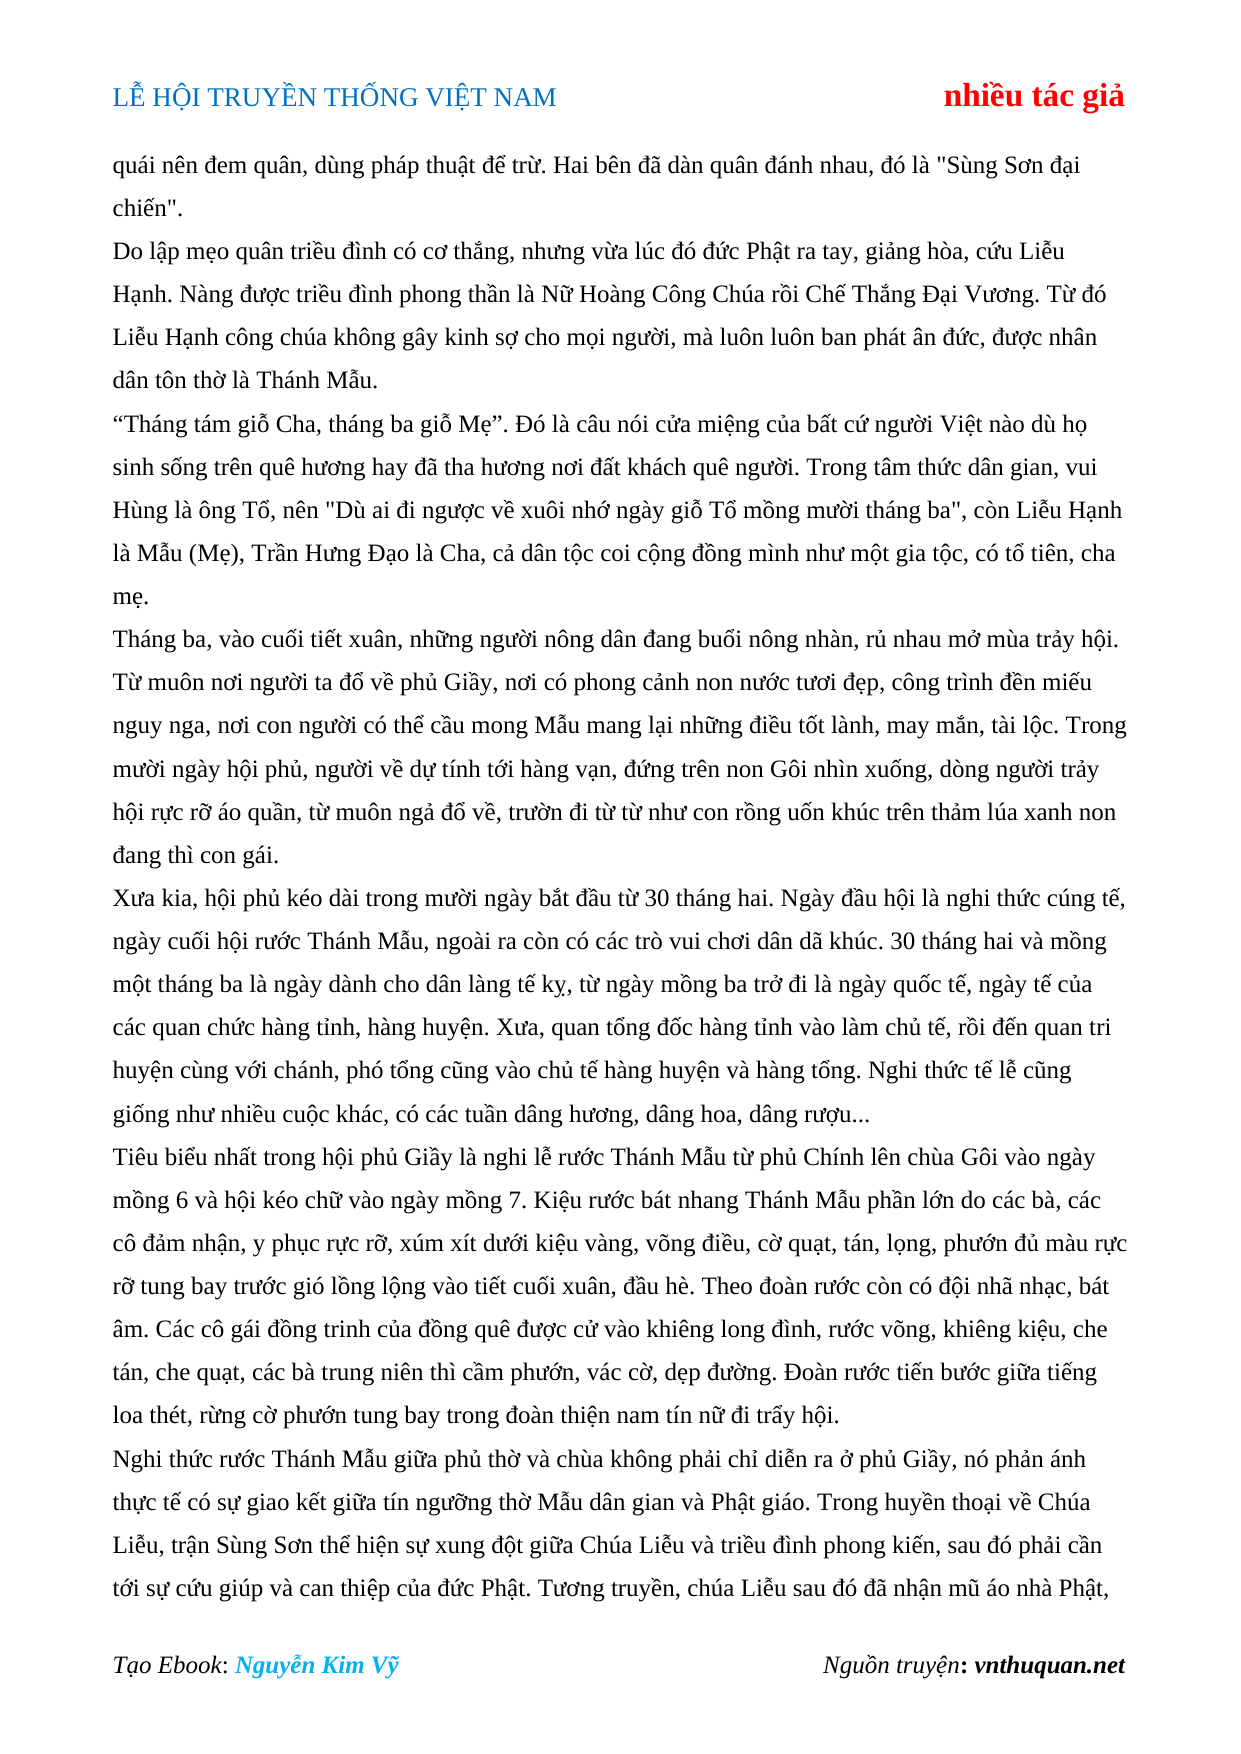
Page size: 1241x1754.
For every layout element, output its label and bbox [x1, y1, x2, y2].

text [112, 150, 1128, 1602]
